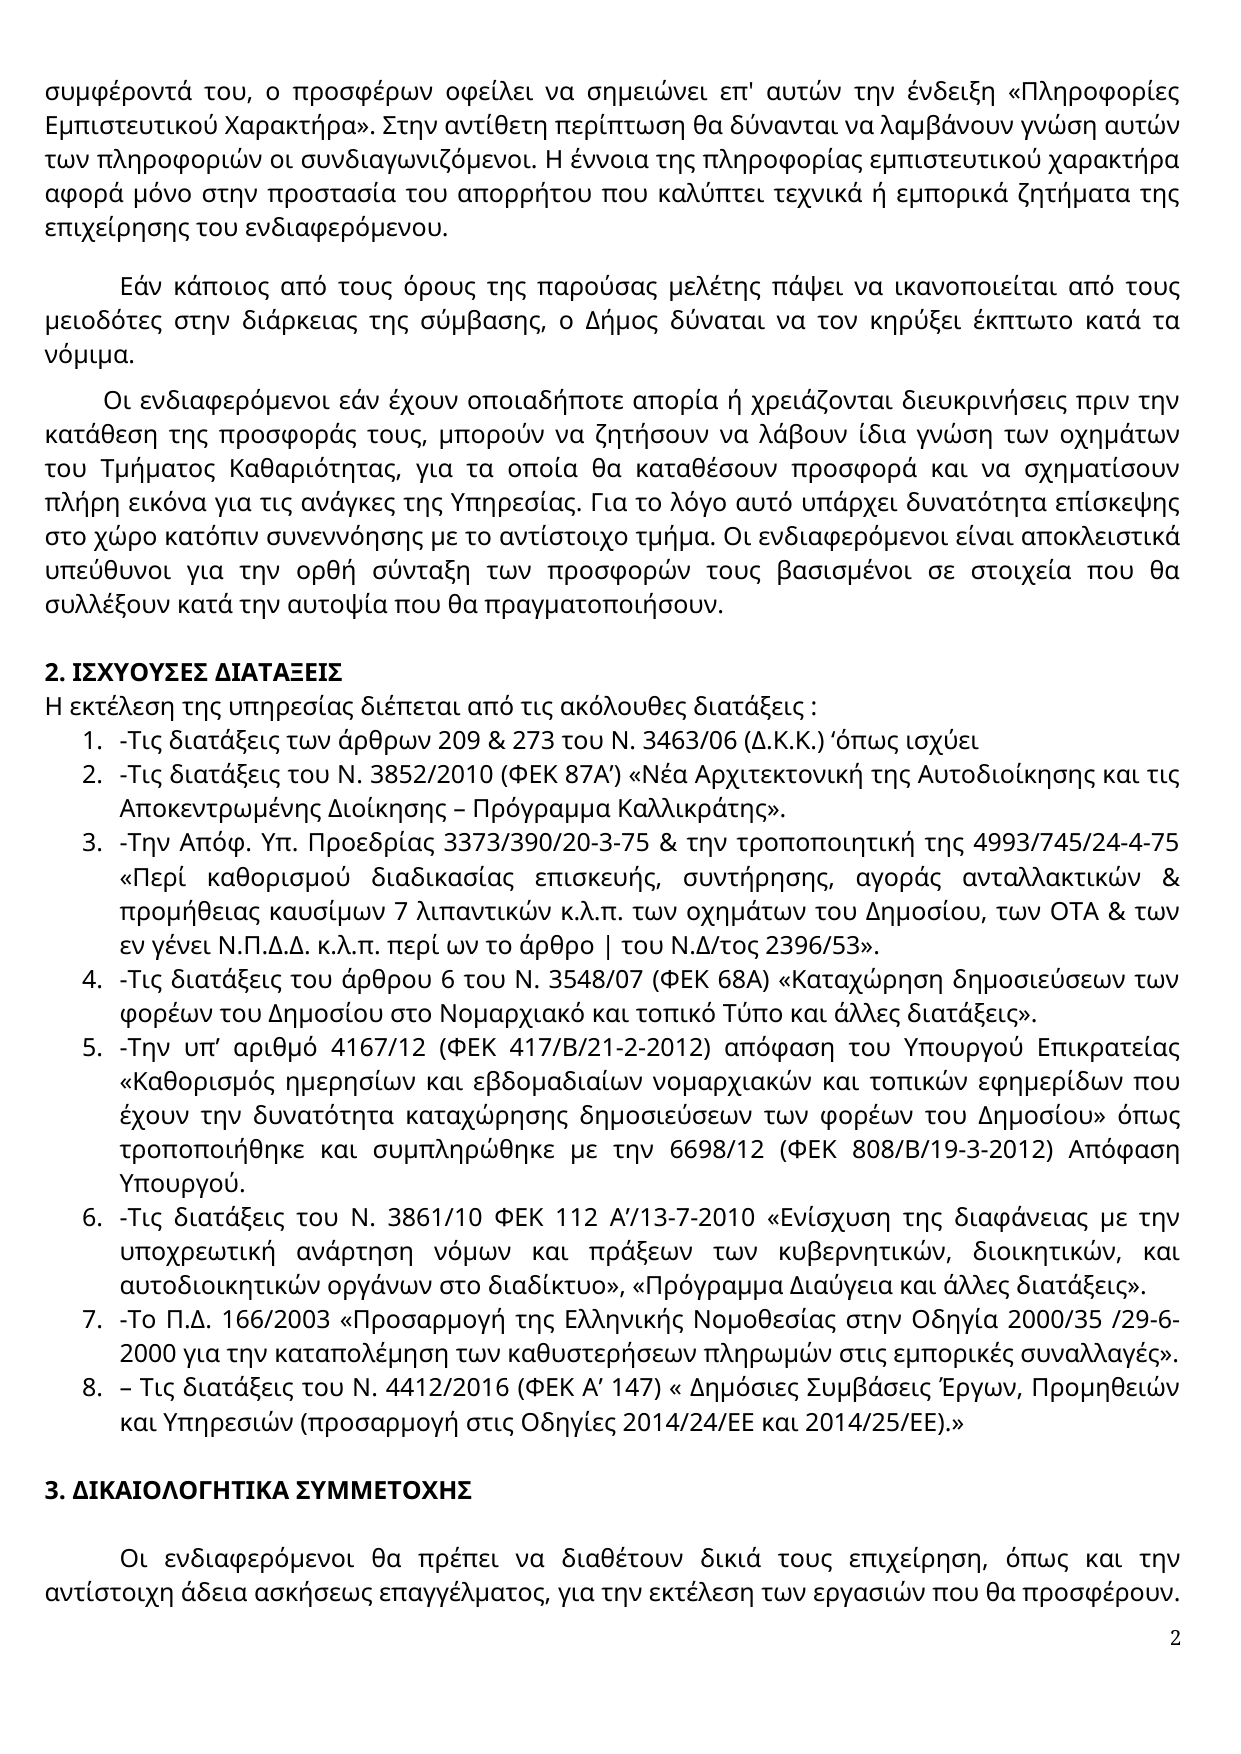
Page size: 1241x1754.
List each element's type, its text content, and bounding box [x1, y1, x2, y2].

list – Τις διατάξεις του Ν. 4412/2016 (ΦΕΚ Α’ 147) « Δημόσιες Συμβάσεις Έργων, Προμηθειών και Υπηρεσιών (προσαρμογή στις Οδηγίες 2014/24/ΕΕ και 2014/25/ΕΕ).» [82, 1370, 1181, 1438]
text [44, 74, 1181, 244]
list -Την υπ’ αριθμό 4167/12 (ΦΕΚ 417/Β/21-2-2012) απόφαση του Υπουργού Επικρατείας «Καθορισμός ημερησίων και εβδομαδιαίων νομαρχιακών και τοπικών εφημερίδων που έχουν την δυνατότητα καταχώρησης δημοσιεύσεων των φορέων του Δημοσίου» όπως τροποποιήθηκε και συμπληρώθηκε με την 6698/12 (ΦΕΚ 808/Β/19-3-2012) Απόφαση Υπουργού. [82, 1029, 1181, 1200]
list -Τις διατάξεις του Ν. 3861/10 ΦΕΚ 112 Α’/13-7-2010 «Ενίσχυση της διαφάνειας με την υποχρεωτική ανάρτηση νόμων και πράξεων των κυβερνητικών, διοικητικών, και αυτοδιοικητικών οργάνων στο διαδίκτυο», «Πρόγραμμα Διαύγεια και άλλες διατάξεις». [82, 1200, 1181, 1302]
text 2. ΙΣΧΥΟΥΣΕΣ ΔΙΑΤΑΞΕΙΣ [44, 655, 1181, 689]
text Εάν κάποιος από τους όρους της παρούσας μελέτης πάψει να ικανοποιείται από τους μειοδότες στην διάρκειας της σύμβασης, ο Δήμος δύναται να τον κηρύξει έκπτωτο κατά τα νόμιμα. [44, 269, 1181, 371]
text 3. ΔΙΚΑΙΟΛΟΓΗΤΙΚΑ ΣΥΜΜΕΤΟΧΗΣ [44, 1472, 1181, 1506]
list -Τις διατάξεις του άρθρου 6 του Ν. 3548/07 (ΦΕΚ 68Α) «Καταχώρηση δημοσιεύσεων των φορέων του Δημοσίου στο Νομαρχιακό και τοπικό Τύπο και άλλες διατάξεις». [82, 961, 1181, 1029]
list -Τις διατάξεις του Ν. 3852/2010 (ΦΕΚ 87Α’) «Νέα Αρχιτεκτονική της Αυτοδιοίκησης και τις Αποκεντρωμένης Διοίκησης – Πρόγραμμα Καλλικράτης». [82, 757, 1181, 825]
list -Το Π.Δ. 166/2003 «Προσαρμογή της Ελληνικής Νομοθεσίας στην Οδηγία 2000/35 /29-6-2000 για την καταπολέμηση των καθυστερήσεων πληρωμών στις εμπορικές συναλλαγές». [82, 1302, 1181, 1370]
list -Την Απόφ. Υπ. Προεδρίας 3373/390/20-3-75 & την τροποποιητική της 4993/745/24-4-75 «Περί καθορισμού διαδικασίας επισκευής, συντήρησης, αγοράς ανταλλακτικών & προμήθειας καυσίμων 7 λιπαντικών κ.λ.π. των οχημάτων του Δημοσίου, των ΟΤΑ & των εν γένει Ν.Π.Δ.Δ. κ.λ.π. περί ων το άρθρο | του Ν.Δ/τος 2396/53». [82, 825, 1181, 961]
list -Τις διατάξεις των άρθρων 209 & 273 του Ν. 3463/06 (Δ.Κ.Κ.) ‘όπως ισχύει [82, 723, 1181, 757]
text Οι ενδιαφερόμενοι θα πρέπει να διαθέτουν δικιά τους επιχείρηση, όπως και την αντίστοιχη άδεια ασκήσεως επαγγέλματος, για την εκτέλεση των εργασιών που θα προσφέρουν. [44, 1540, 1181, 1608]
text Οι ενδιαφερόμενοι εάν έχουν οποιαδήποτε απορία ή χρειάζονται διευκρινήσεις πριν την κατάθεση της προσφοράς τους, μπορούν να ζητήσουν να λάβουν ίδια γνώση των οχημάτων του Τμήματος Καθαριότητας, για τα οποία θα καταθέσουν προσφορά και να σχηματίσουν πλήρη εικόνα για τις ανάγκες της Υπηρεσίας. Για το λόγο αυτό υπάρχει δυνατότητα επίσκεψης στο χώρο κατόπιν συνεννόησης με το αντίστοιχο τμήμα. Οι ενδιαφερόμενοι είναι αποκλειστικά υπεύθυνοι για την ορθή σύνταξη των προσφορών τους βασισμένοι σε στοιχεία που θα συλλέξουν κατά την αυτοψία που θα πραγματοποιήσουν. [44, 382, 1181, 621]
text Η εκτέλεση της υπηρεσίας διέπεται από τις ακόλουθες διατάξεις : [44, 689, 1181, 723]
